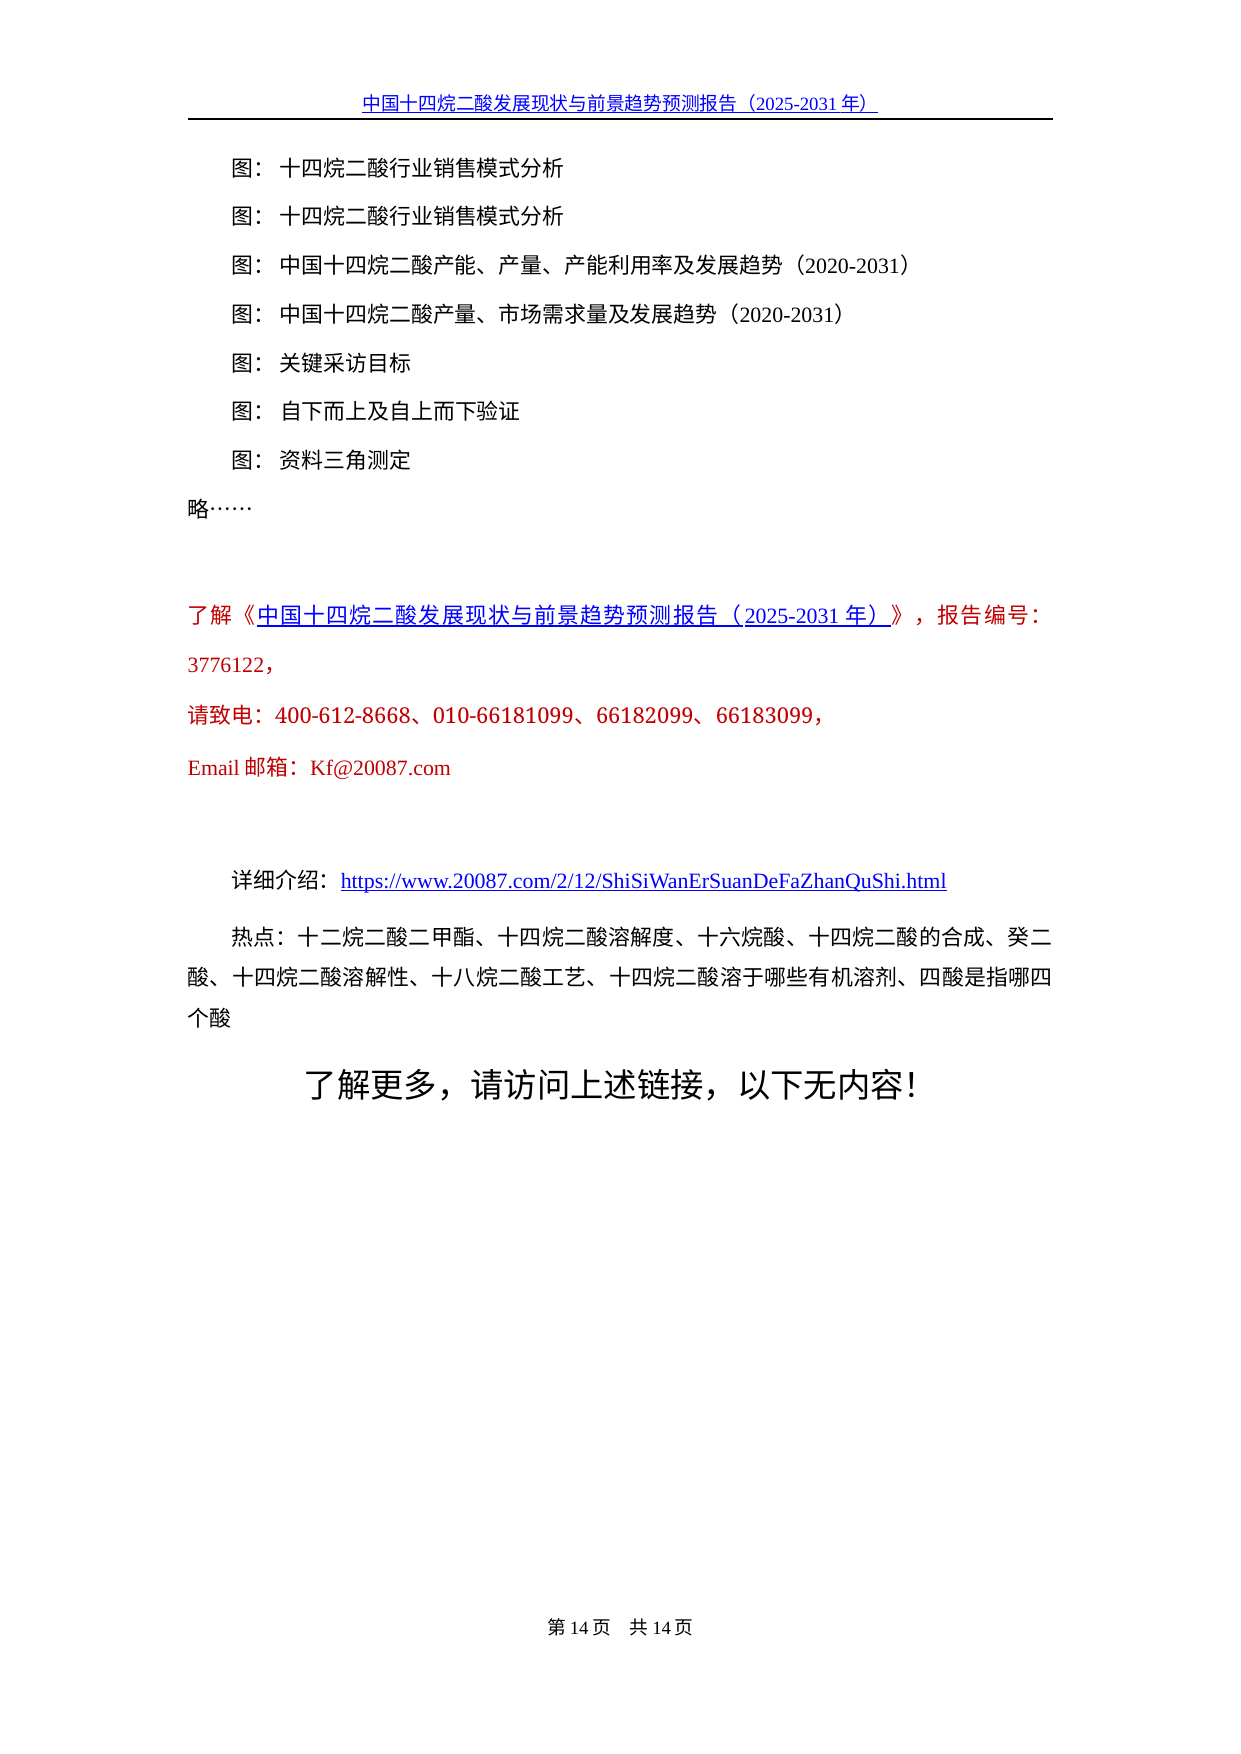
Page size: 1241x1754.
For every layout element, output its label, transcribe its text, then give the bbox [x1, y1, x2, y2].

text Email邮箱：Kf@20087.com [187, 750, 1053, 782]
title 了解更多，请访问上述链接，以下无内容！ [187, 1051, 1053, 1116]
text 热点：十二烷二酸二甲酯、十四烷二酸溶解度、十六烷酸、十四烷二酸的合成、癸二酸、十四烷二酸溶解性、十八烷二酸工艺、十四烷二酸溶于哪些有机溶剂、四酸是指哪四个酸 [187, 919, 1053, 1033]
text 请致电：400-612-8668、010-66181099、66182099、66183099， [187, 698, 1053, 731]
text 了解《中国十四烷二酸发展现状与前景趋势预测报告（2025-2031年）》，报告编号：3776122， [187, 598, 1053, 679]
text 详细介绍：https://www.20087.com/2/12/ShiSiWanErSuanDeFaZhanQuShi.html [187, 863, 1053, 895]
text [187, 150, 1053, 524]
